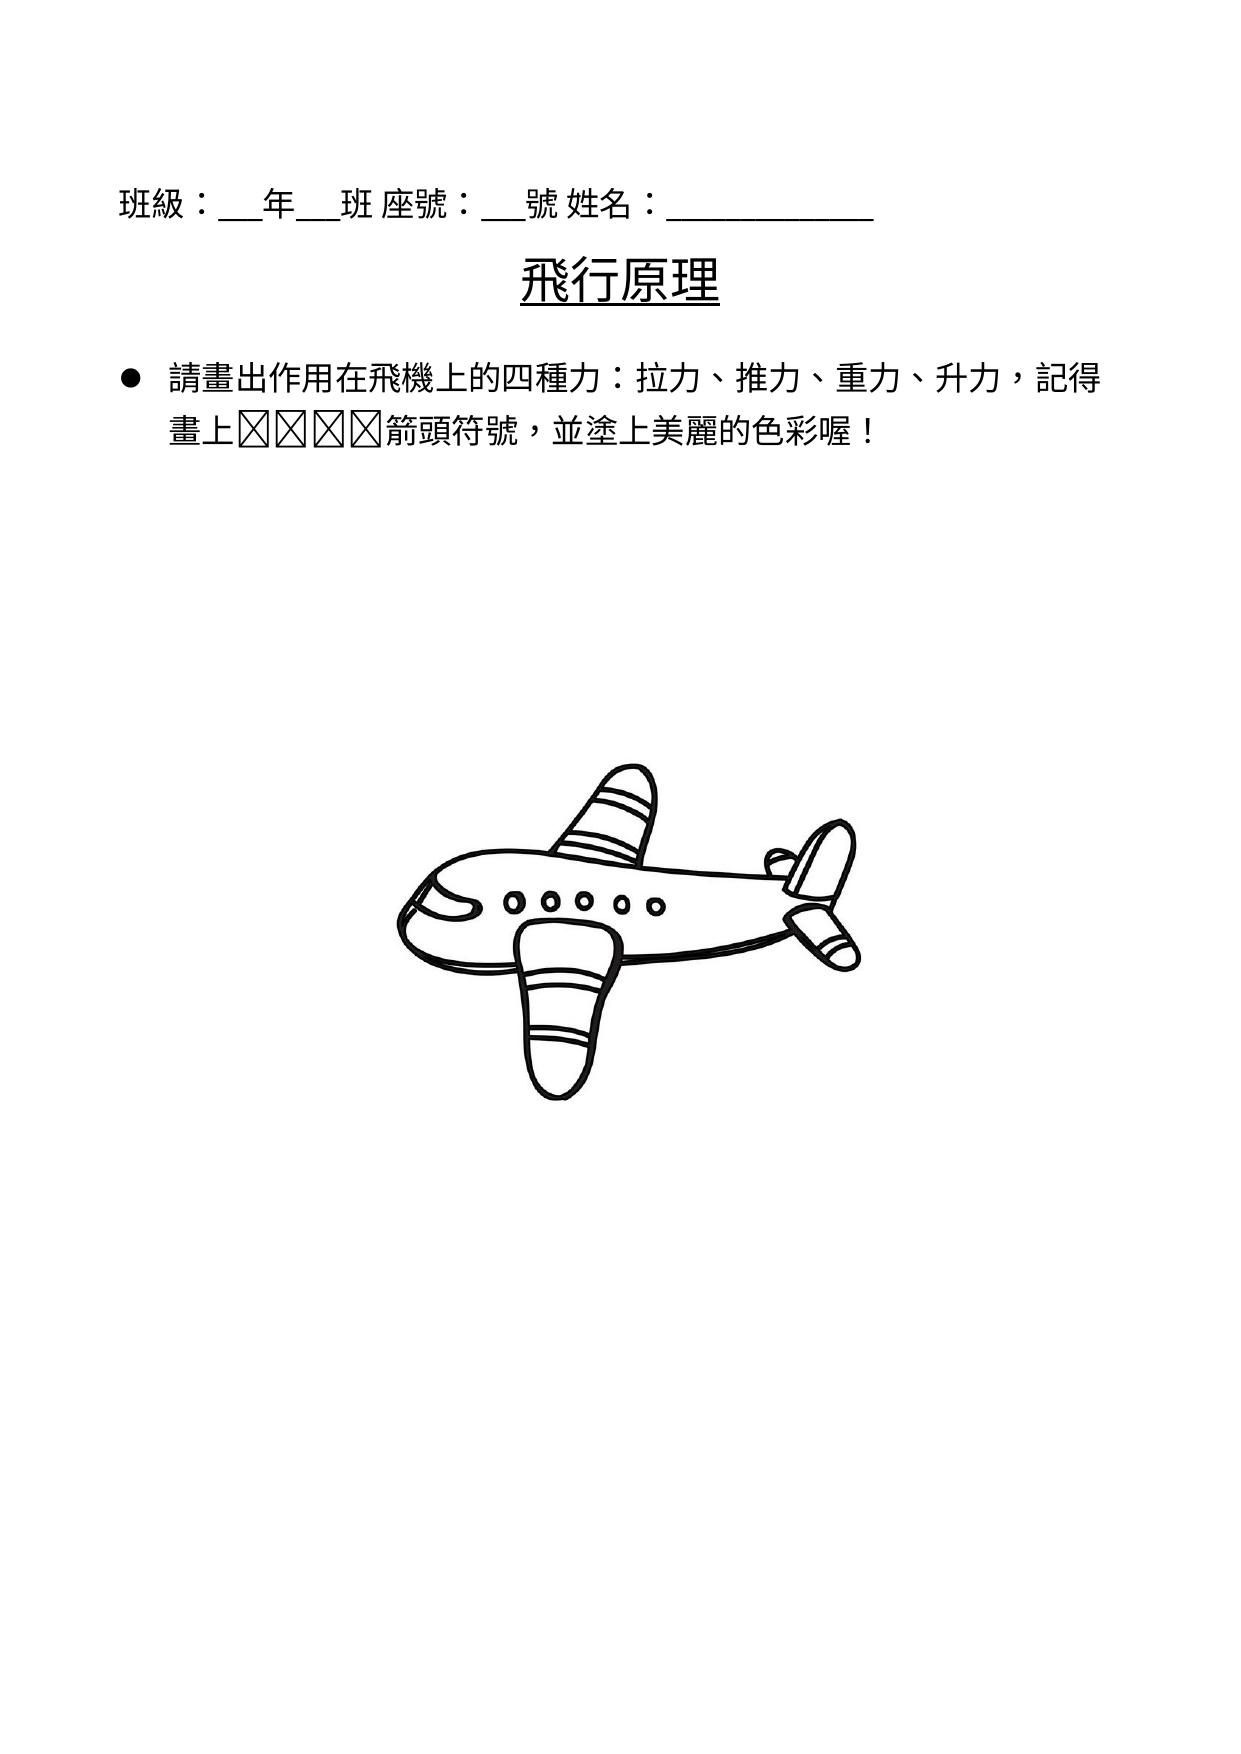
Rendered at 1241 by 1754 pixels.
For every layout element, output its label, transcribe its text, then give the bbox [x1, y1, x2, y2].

text 班級：___年___班 座號：___號 姓名：______________ [118, 164, 1122, 239]
picture [362, 634, 892, 1166]
list 請畫出作用在飛機上的四種力：拉力、推力、重力、升力，記得畫上箭頭符號，並塗上美麗的色彩喔！ [118, 352, 1122, 454]
text 飛行原理 [118, 239, 1122, 314]
